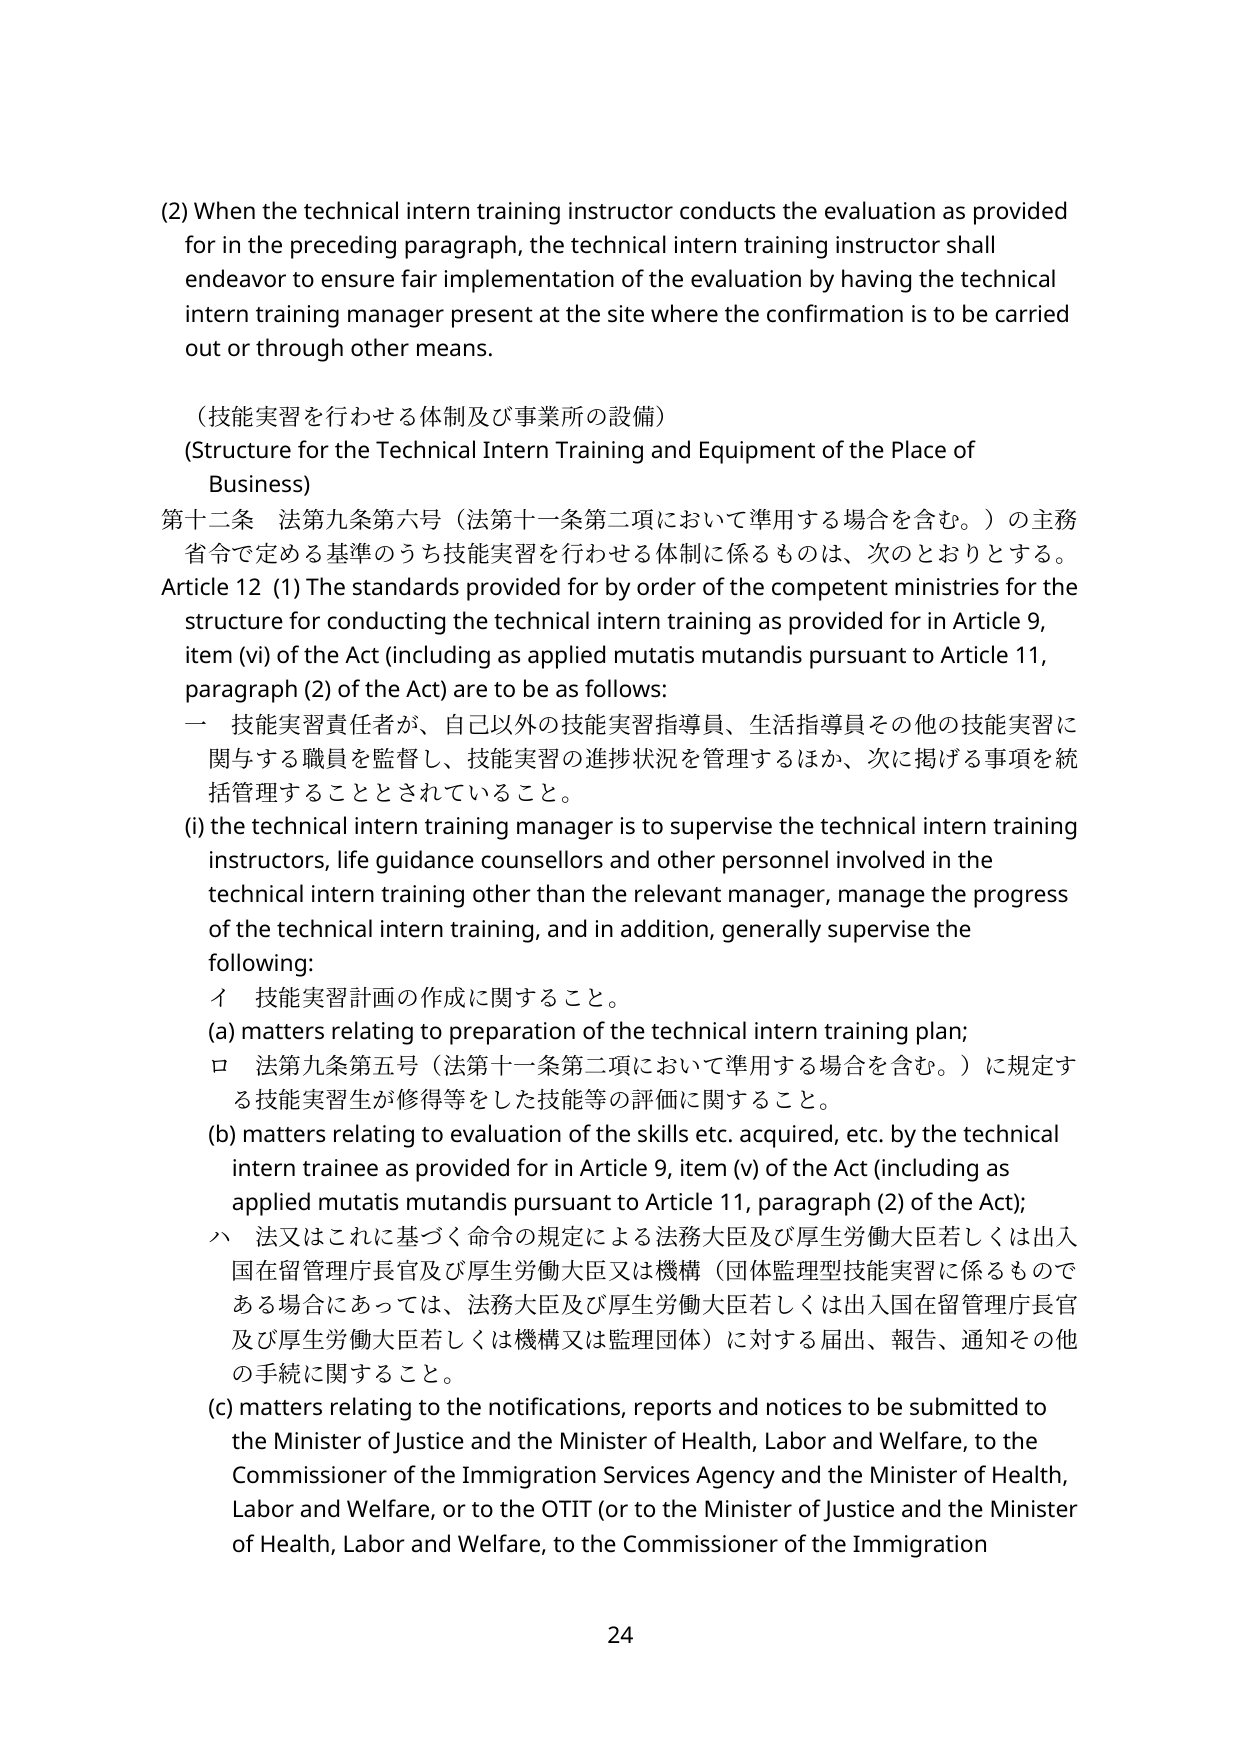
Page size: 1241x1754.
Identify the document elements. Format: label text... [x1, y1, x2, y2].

text Article 12 (1) The standards provided for by order of the competent ministries for the structure for conducting the technical intern training as provided for in Article 9, item (vi) of the Act (including as applied mutatis mutandis pursuant to Article 11, paragraph (2) of the Act) are to be as follows: [161, 569, 1079, 706]
text (Structure for the Technical Intern Training and Equipment of the Place of Business) [184, 433, 1079, 501]
text (b) matters relating to evaluation of the skills etc. acquired, etc. by the technical intern trainee as provided for in Article 9, item (v) of the Act (including as applied mutatis mutandis pursuant to Article 11, paragraph (2) of the Act); [207, 1116, 1079, 1219]
text イ 技能実習計画の作成に関すること。 [207, 979, 1079, 1014]
text 第十二条 法第九条第六号（法第十一条第二項において準用する場合を含む。）の主務省令で定める基準のうち技能実習を行わせる体制に係るものは、次のとおりとする。 [161, 501, 1079, 569]
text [207, 1389, 1079, 1560]
text (2) When the technical intern training instructor conducts the evaluation as provided for in the preceding paragraph, the technical intern training instructor shall endeavor to ensure fair implementation of the evaluation by having the technical intern training manager present at the site where the confirmation is to be carried out or through other means. [161, 194, 1079, 364]
text (i) the technical intern training manager is to supervise the technical intern training instructors, life guidance counsellors and other personnel involved in the technical intern training other than the relevant manager, manage the progress of the technical intern training, and in addition, generally supervise the following: [184, 809, 1079, 979]
text 一 技能実習責任者が、自己以外の技能実習指導員、生活指導員その他の技能実習に関与する職員を監督し、技能実習の進捗状況を管理するほか、次に掲げる事項を統括管理することとされていること。 [184, 706, 1079, 809]
text （技能実習を行わせる体制及び事業所の設備） [184, 399, 1079, 433]
text ロ 法第九条第五号（法第十一条第二項において準用する場合を含む。）に規定する技能実習生が修得等をした技能等の評価に関すること。 [207, 1048, 1079, 1116]
text ハ 法又はこれに基づく命令の規定による法務大臣及び厚生労働大臣若しくは出入国在留管理庁長官及び厚生労働大臣又は機構（団体監理型技能実習に係るものである場合にあっては、法務大臣及び厚生労働大臣若しくは出入国在留管理庁長官及び厚生労働大臣若しくは機構又は監理団体）に対する届出、報告、通知その他の手続に関すること。 [207, 1219, 1079, 1389]
text (a) matters relating to preparation of the technical intern training plan; [207, 1014, 1079, 1048]
